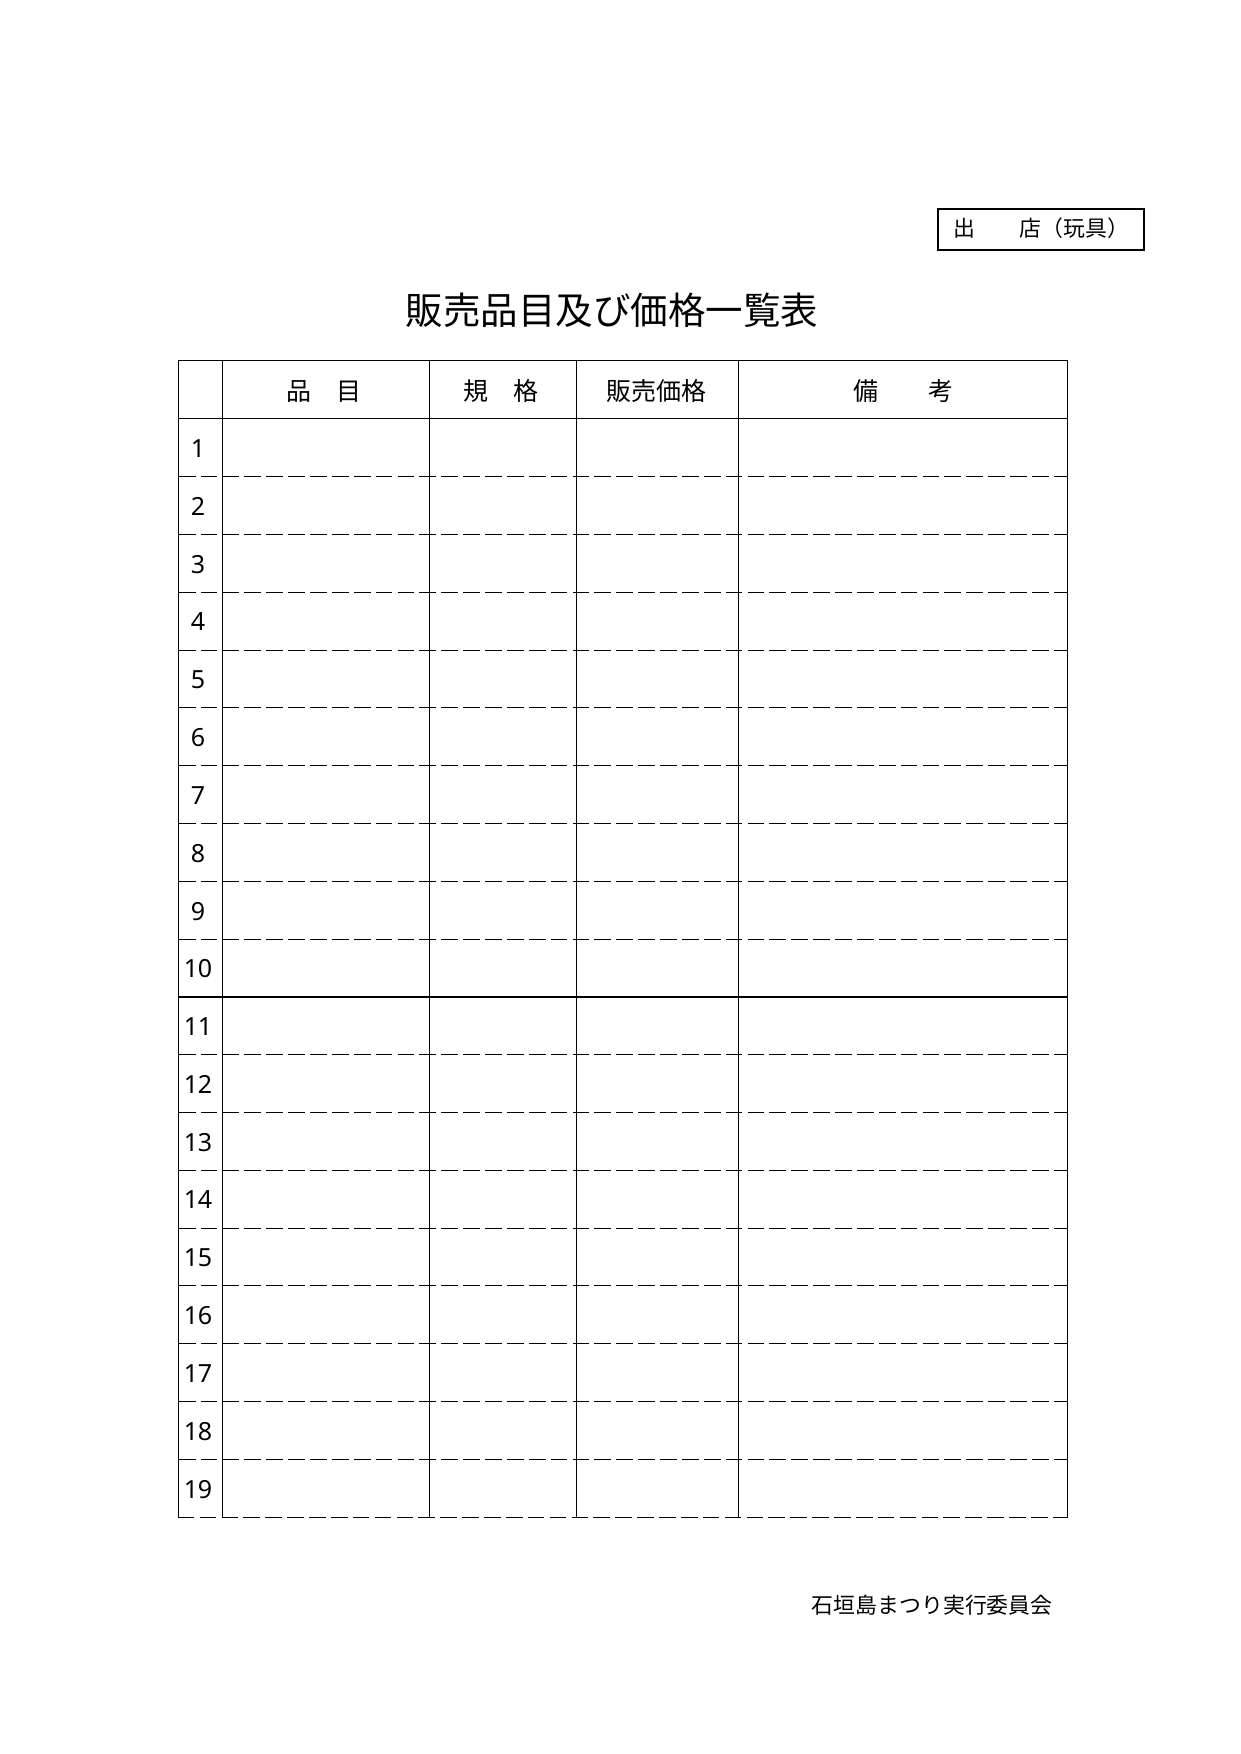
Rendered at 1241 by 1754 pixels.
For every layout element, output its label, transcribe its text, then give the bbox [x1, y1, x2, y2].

table_header [179, 361, 222, 418]
table_cell [577, 534, 738, 592]
table_cell [739, 939, 1067, 996]
table_cell [223, 707, 429, 765]
table_cell 18 [179, 1401, 222, 1459]
table_cell [577, 1054, 738, 1112]
table_cell 10 [179, 939, 222, 996]
table_cell [577, 939, 738, 996]
table_cell [739, 650, 1067, 707]
table_cell [223, 650, 429, 707]
table_cell [430, 707, 576, 765]
table_cell 13 [179, 1112, 222, 1170]
table_cell [739, 1401, 1067, 1459]
table_cell [739, 707, 1067, 765]
table_cell [223, 998, 429, 1054]
table_cell [739, 1112, 1067, 1170]
table_cell 7 [179, 765, 222, 823]
table_cell [739, 476, 1067, 534]
table_cell [223, 419, 429, 476]
table_cell [739, 1170, 1067, 1228]
table_cell [739, 534, 1067, 592]
table_cell [430, 534, 576, 592]
table_cell [577, 823, 738, 881]
table_cell [223, 1285, 429, 1343]
table_cell [430, 650, 576, 707]
table_cell 15 [179, 1228, 222, 1285]
table_cell [577, 419, 738, 476]
table_cell [430, 1285, 576, 1343]
table_cell [223, 1170, 429, 1228]
table_cell [223, 534, 429, 592]
table_cell [577, 592, 738, 649]
table_cell [223, 1228, 429, 1285]
table_header 備 考 [739, 361, 1067, 418]
table_cell [739, 881, 1067, 938]
table_cell [430, 881, 576, 938]
table_cell [430, 998, 576, 1054]
table_cell 12 [179, 1054, 222, 1112]
table_cell [223, 1459, 429, 1517]
table_cell [739, 1343, 1067, 1401]
table_cell 14 [179, 1170, 222, 1228]
table_cell [223, 939, 429, 996]
table_cell 6 [179, 707, 222, 765]
table_cell [430, 823, 576, 881]
table_cell [577, 1459, 738, 1517]
table_cell [739, 419, 1067, 476]
table_cell 1 [179, 419, 222, 476]
table_cell [430, 1228, 576, 1285]
table_cell [739, 592, 1067, 649]
table_cell [223, 1401, 429, 1459]
table_cell [430, 419, 576, 476]
table_cell [223, 765, 429, 823]
table_cell [577, 881, 738, 938]
table_cell [577, 707, 738, 765]
table_cell [430, 592, 576, 649]
text 販売品目及び価格一覧表 [177, 281, 971, 335]
table_cell [430, 476, 576, 534]
table_cell [223, 1054, 429, 1112]
table_cell [739, 765, 1067, 823]
table_cell [430, 1112, 576, 1170]
table_cell [739, 1054, 1067, 1112]
table_cell [430, 1401, 576, 1459]
table_cell 11 [179, 998, 222, 1054]
table_cell 4 [179, 592, 222, 649]
table_cell [577, 1401, 738, 1459]
table_cell 17 [179, 1343, 222, 1401]
table_cell [577, 1112, 738, 1170]
table_cell [430, 1054, 576, 1112]
table_header 規 格 [430, 361, 576, 418]
table_header 販売価格 [577, 361, 738, 418]
table_cell [577, 1170, 738, 1228]
table_cell [223, 1112, 429, 1170]
table_cell [739, 998, 1067, 1054]
table_cell [430, 765, 576, 823]
table_cell [577, 1343, 738, 1401]
table_header 品 目 [223, 361, 429, 418]
table_cell [577, 998, 738, 1054]
table_cell 3 [179, 534, 222, 592]
table_cell [223, 881, 429, 938]
table_cell 9 [179, 881, 222, 938]
table_cell [739, 823, 1067, 881]
table_cell [577, 765, 738, 823]
table_cell [430, 1343, 576, 1401]
table_cell [223, 476, 429, 534]
table_cell [430, 939, 576, 996]
table_cell [577, 650, 738, 707]
table_cell [223, 1343, 429, 1401]
table_cell 5 [179, 650, 222, 707]
table_cell [430, 1459, 576, 1517]
table_cell [739, 1459, 1067, 1517]
table_cell [739, 1228, 1067, 1285]
table_cell 19 [179, 1459, 222, 1517]
table_cell 16 [179, 1285, 222, 1343]
table_cell [223, 823, 429, 881]
table_cell [739, 1285, 1067, 1343]
table_cell [577, 476, 738, 534]
table_cell 8 [179, 823, 222, 881]
table_cell [577, 1285, 738, 1343]
table_cell [430, 1170, 576, 1228]
table_cell 2 [179, 476, 222, 534]
table_cell [223, 592, 429, 649]
table_cell [577, 1228, 738, 1285]
